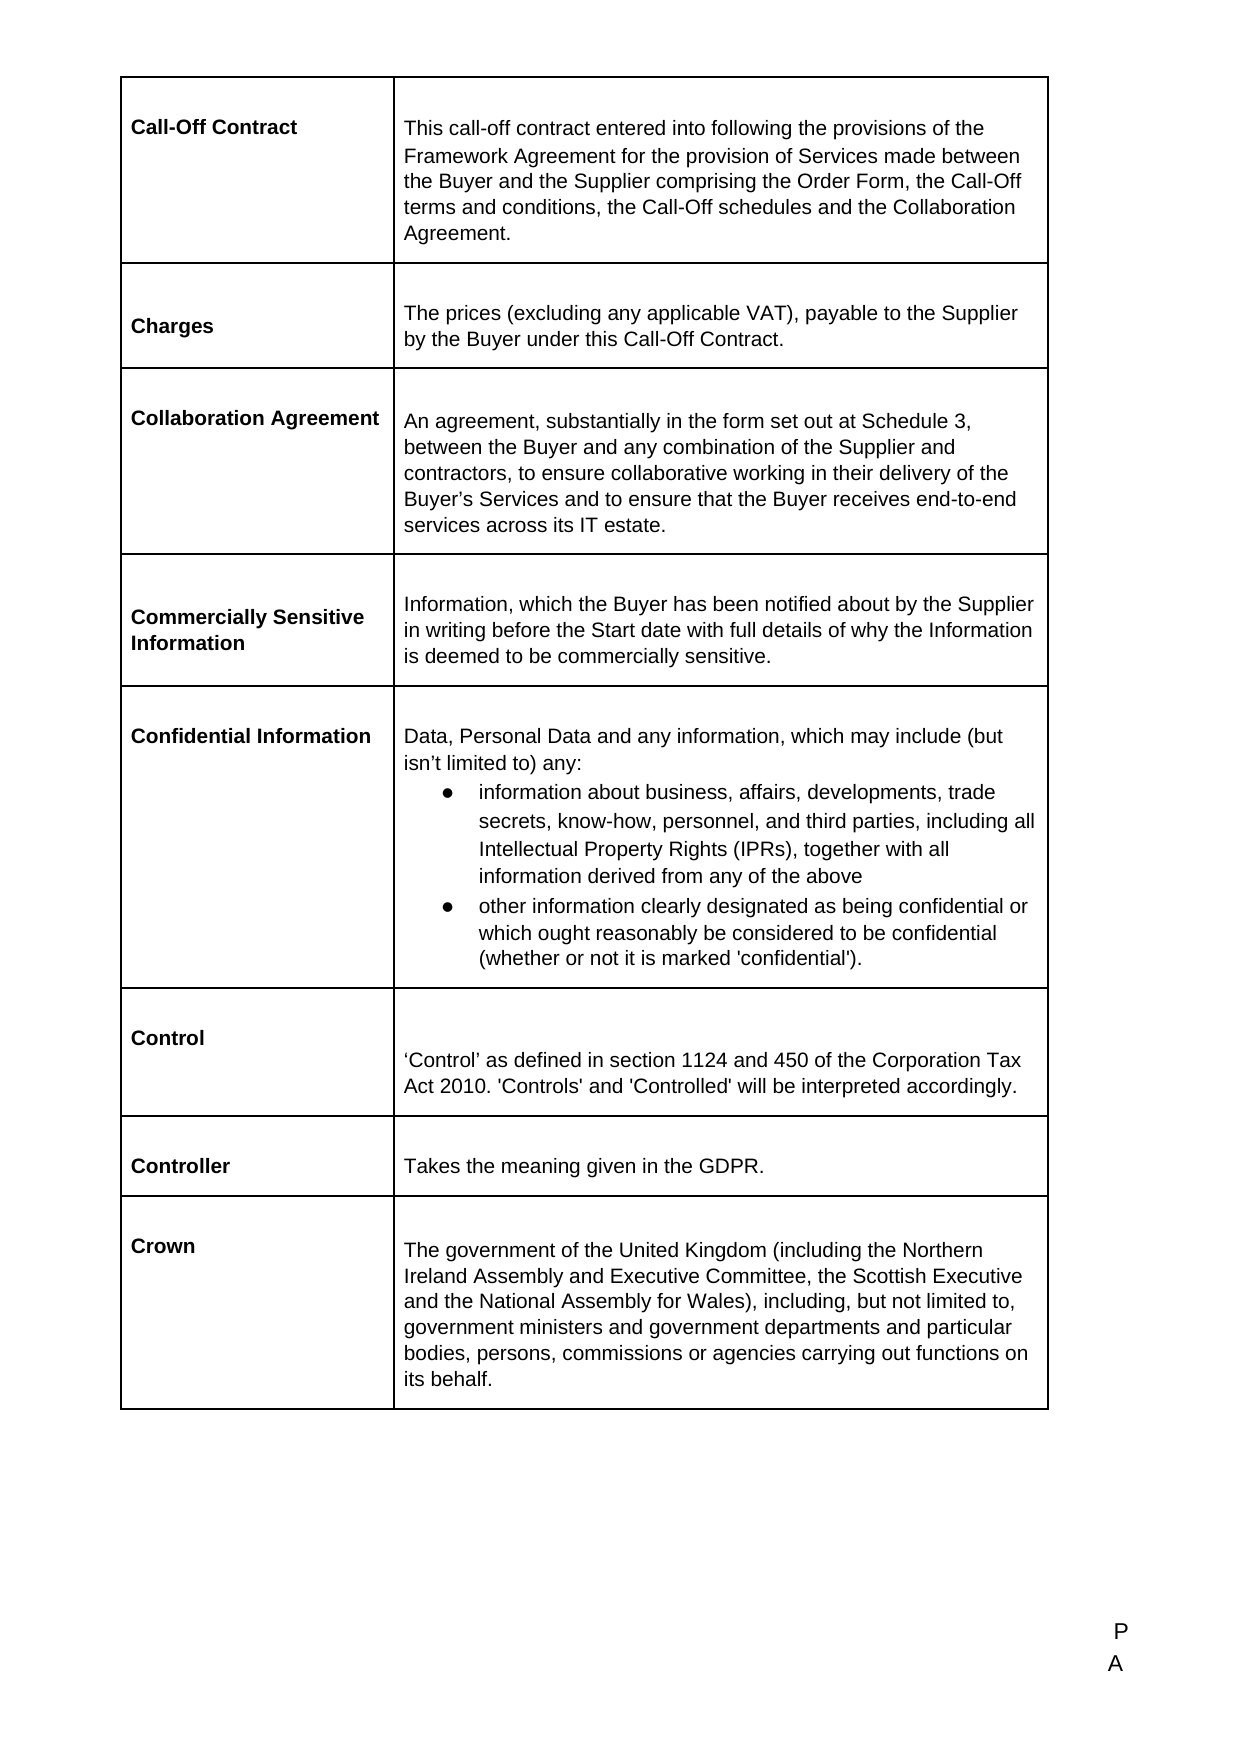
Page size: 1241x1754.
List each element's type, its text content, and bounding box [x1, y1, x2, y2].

table_cell This call-off contract entered into following the provisions of the Framework Agreement for the provision of Services made between the Buyer and the Supplier comprising the Order Form, the Call-Off terms and conditions, the Call-Off schedules and the Collaboration Agreement. [395, 78, 1047, 262]
table_cell Control [122, 989, 393, 1115]
table_cell The government of the United Kingdom (including the Northern Ireland Assembly and Executive Committee, the Scottish Executive and the National Assembly for Wales), including, but not limited to, government ministers and government departments and particular bodies, persons, commissions or agencies carrying out functions on its behalf. [395, 1197, 1047, 1407]
table_cell Call-Off Contract [122, 78, 393, 262]
table_cell Collaboration Agreement [122, 369, 393, 553]
table_cell An agreement, substantially in the form set out at Schedule 3, between the Buyer and any combination of the Supplier and contractors, to ensure collaborative working in their delivery of the Buyer’s Services and to ensure that the Buyer receives end-to-end services across its IT estate. [395, 369, 1047, 553]
table_cell ‘Control’ as defined in section 1124 and 450 of the Corporation Tax Act 2010. 'Controls' and 'Controlled' will be interpreted accordingly. [395, 989, 1047, 1115]
table_cell Data, Personal Data and any information, which may include (but isn’t limited to) any: information about business, affairs, developments, trade secrets, know-how, personnel, and third parties, including all Intellectual Property Rights (IPRs), together with all information derived from any of the above other information clearly designated as being confidential or which ought reasonably be considered to be confidential (whether or not it is marked 'confidential'). [395, 687, 1047, 987]
table_cell The prices (excluding any applicable VAT), payable to the Supplier by the Buyer under this Call-Off Contract. [395, 264, 1047, 367]
table_cell Crown [122, 1197, 393, 1407]
table_cell Confidential Information [122, 687, 393, 987]
table_cell Charges [122, 264, 393, 367]
table_cell Commercially Sensitive Information [122, 555, 393, 684]
table_cell Takes the meaning given in the GDPR. [395, 1117, 1047, 1194]
table_cell Controller [122, 1117, 393, 1194]
table_cell Information, which the Buyer has been notified about by the Supplier in writing before the Start date with full details of why the Information is deemed to be commercially sensitive. [395, 555, 1047, 684]
